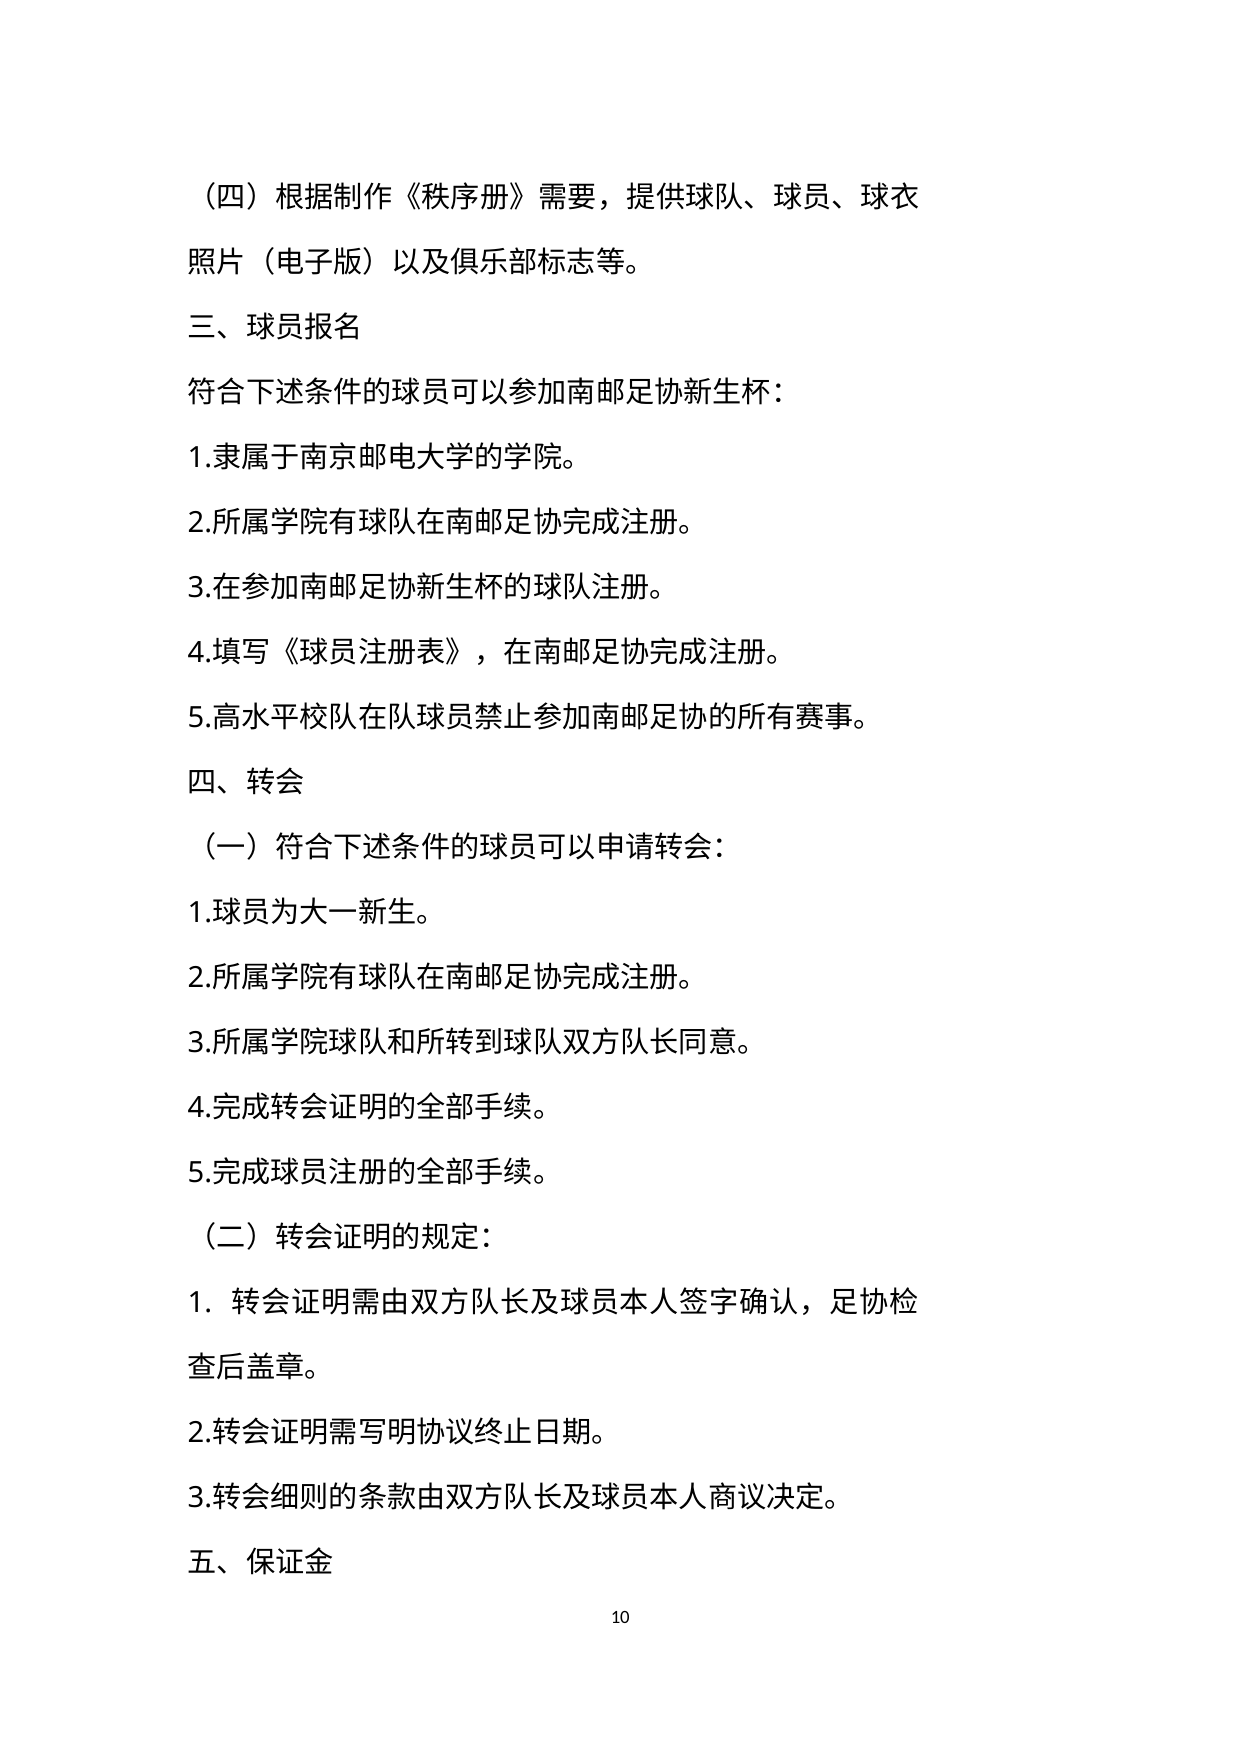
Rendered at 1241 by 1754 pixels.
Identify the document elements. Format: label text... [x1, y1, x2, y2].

text 四、转会 [187, 747, 919, 812]
text 2.转会证明需写明协议终止日期。 [187, 1397, 919, 1462]
text 2.所属学院有球队在南邮足协完成注册。 [187, 487, 919, 552]
text 5.高水平校队在队球员禁止参加南邮足协的所有赛事。 [187, 682, 919, 747]
text 2.所属学院有球队在南邮足协完成注册。 [187, 942, 919, 1007]
text 3.转会细则的条款由双方队长及球员本人商议决定。 [187, 1462, 919, 1527]
text 1. 转会证明需由双方队长及球员本人签字确认，足协检查后盖章。 [187, 1267, 919, 1397]
text （二）转会证明的规定： [187, 1202, 919, 1267]
text 3.在参加南邮足协新生杯的球队注册。 [187, 552, 919, 617]
text （四）根据制作《秩序册》需要，提供球队、球员、球衣照片（电子版）以及俱乐部标志等。 [187, 162, 919, 292]
text 1.隶属于南京邮电大学的学院。 [187, 422, 919, 487]
text 五、保证金 [187, 1527, 919, 1592]
text 3.所属学院球队和所转到球队双方队长同意。 [187, 1007, 919, 1072]
text 4.完成转会证明的全部手续。 [187, 1072, 919, 1137]
text （一）符合下述条件的球员可以申请转会： [187, 812, 919, 877]
text 三、球员报名 [187, 292, 919, 357]
text 1.球员为大一新生。 [187, 877, 919, 942]
text 符合下述条件的球员可以参加南邮足协新生杯： [187, 357, 919, 422]
text 4.填写《球员注册表》，在南邮足协完成注册。 [187, 617, 919, 682]
text 5.完成球员注册的全部手续。 [187, 1137, 919, 1202]
